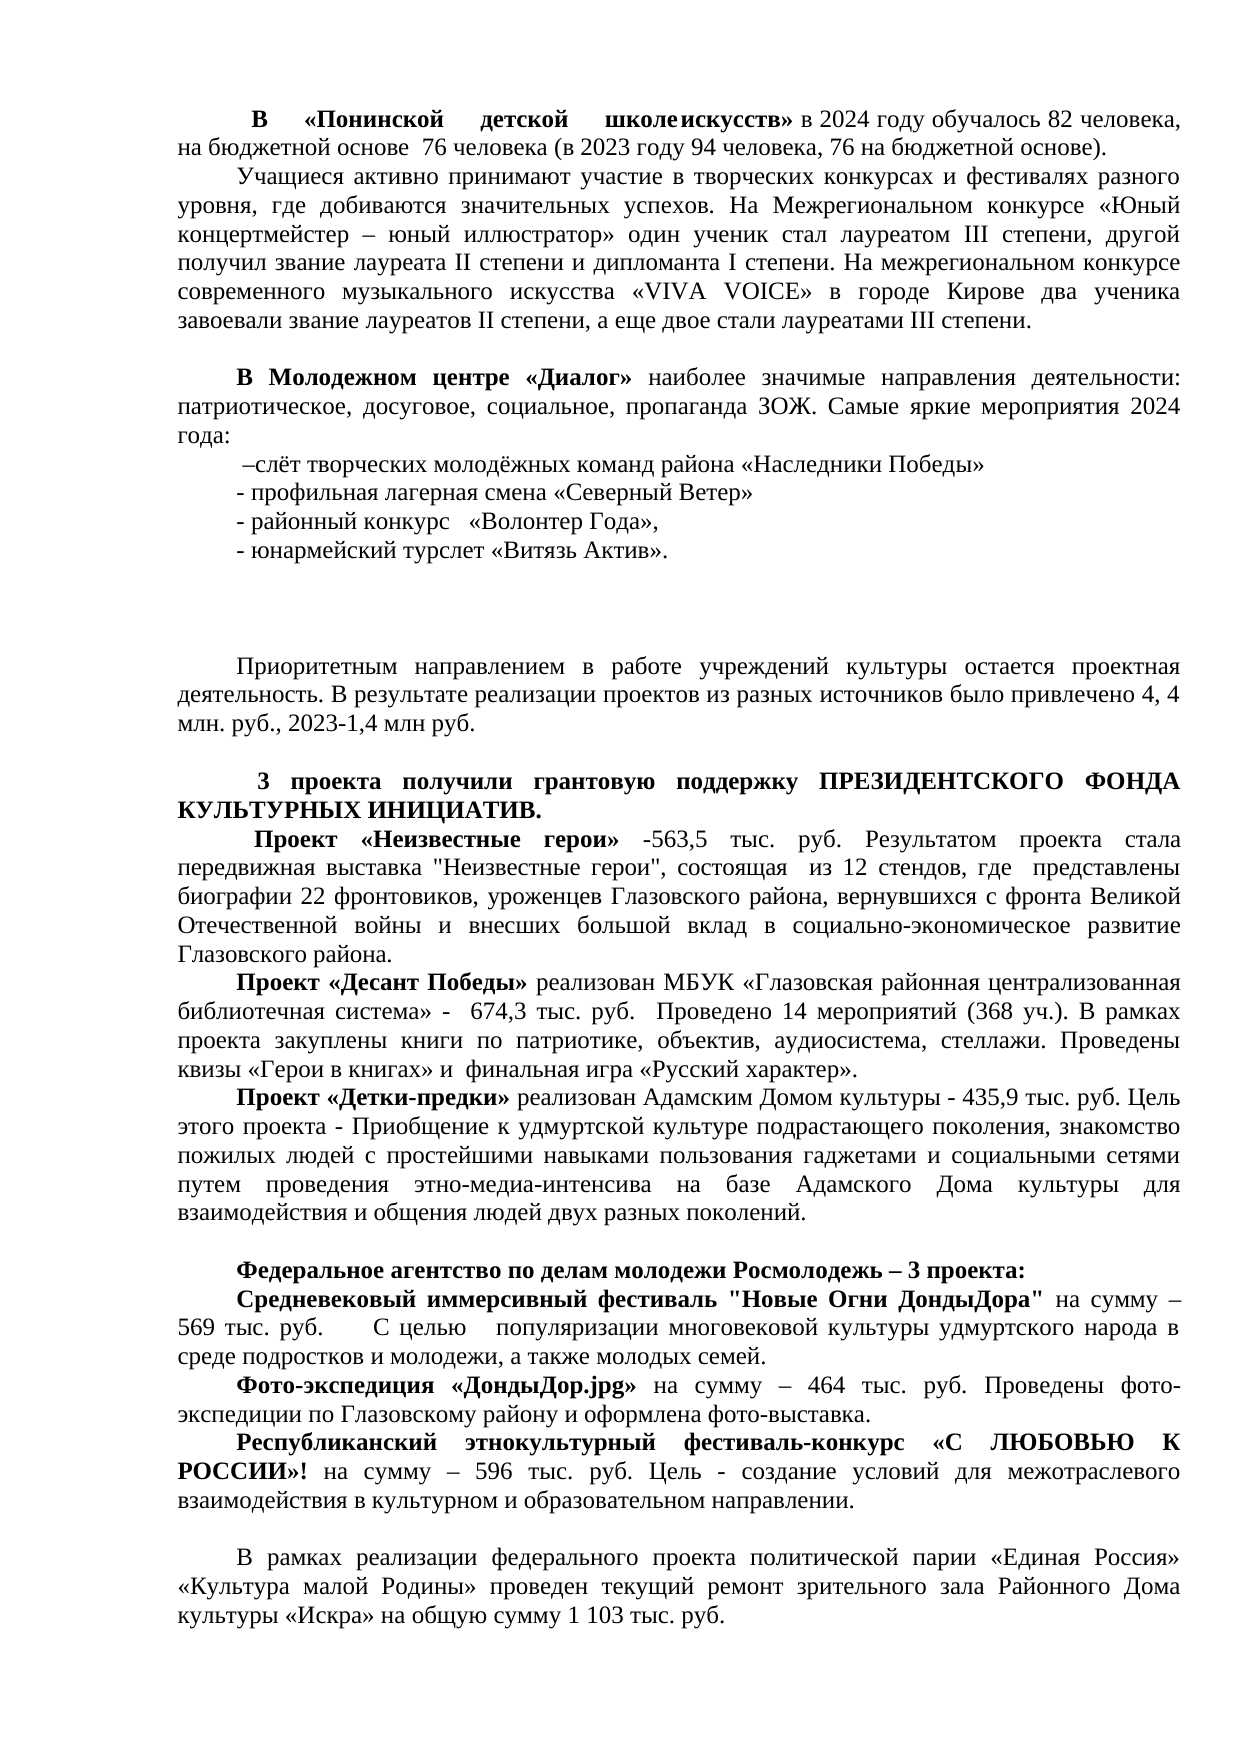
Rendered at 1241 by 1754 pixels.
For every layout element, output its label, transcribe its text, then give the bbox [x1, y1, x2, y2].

text –слёт творческих молодёжных команд района «Наследники Победы» [177, 449, 1181, 477]
text Фото-экспедиция «ДондыДор.jpg» на сумму – 464 тыс. руб. Проведены фото-экспедиции по Глазовскому району и оформлена фото-выставка. [177, 1370, 1181, 1427]
text Приоритетным направлением в работе учреждений культуры остается проектная деятельность. В результате реализации проектов из разных источников было привлечено 4, 4 млн. руб., 2023-1,4 млн руб. [177, 651, 1181, 737]
text Проект «Десант Победы» реализован МБУК «Глазовская районная централизованная библиотечная система» - 674,3 тыс. руб. Проведено 14 мероприятий (368 уч.). В рамках проекта закуплены книги по патриотике, объектив, аудиосистема, стеллажи. Проведены квизы «Герои в книгах» и финальная игра «Русский характер». [177, 967, 1181, 1082]
text Федеральное агентство по делам молодежи Росмолодежь – 3 проекта: [177, 1255, 1181, 1284]
text В рамках реализации федерального проекта политической парии «Единая Россия» «Культура малой Родины» проведен текущий ремонт зрительного зала Районного Дома культуры «Искра» на общую сумму 1 103 тыс. руб. [177, 1542, 1181, 1629]
text Республиканский этнокультурный фестиваль-конкурс «С ЛЮБОВЬЮ К РОССИИ»! на сумму – 596 тыс. руб. Цель - создание условий для межотраслевого взаимодействия в культурном и образовательном направлении. [177, 1427, 1181, 1514]
text 3 проекта получили грантовую поддержку ПРЕЗИДЕНТСКОГО ФОНДА КУЛЬТУРНЫХ ИНИЦИАТИВ. [177, 766, 1181, 824]
text Средневековый иммерсивный фестиваль "Новые Огни ДондыДора" на сумму – 569 тыс. руб. С целью популяризации многовековой культуры удмуртского народа в среде подростков и молодежи, а также молодых семей. [177, 1284, 1181, 1370]
text Учащиеся активно принимают участие в творческих конкурсах и фестивалях разного уровня, где добиваются значительных успехов. На Межрегиональном конкурсе «Юный концертмейстер – юный иллюстратор» один ученик стал лауреатом III степени, другой получил звание лауреата II степени и дипломанта I степени. На межрегиональном конкурсе современного музыкального искусства «VIVA VOICE» в городе Кирове два ученика завоевали звание лауреатов II степени, а еще двое стали лауреатами III степени. [177, 161, 1181, 334]
text - районный конкурс «Волонтер Года», [177, 506, 1181, 535]
text В Молодежном центре «Диалог» наиболее значимые направления деятельности: патриотическое, досуговое, социальное, пропаганда ЗОЖ. Самые яркие мероприятия 2024 года: [177, 362, 1181, 449]
text - профильная лагерная смена «Северный Ветер» [177, 477, 1181, 506]
text - юнармейский турслет «Витязь Актив». [177, 535, 1181, 564]
text Проект «Неизвестные герои» -563,5 тыс. руб. Результатом проекта стала передвижная выставка "Неизвестные герои", состоящая из 12 стендов, где представлены биографии 22 фронтовиков, уроженцев Глазовского района, вернувшихся с фронта Великой Отечественной войны и внесших большой вклад в социально-экономическое развитие Глазовского района. [177, 824, 1181, 967]
text В «Понинской детской школе искусств» в 2024 году обучалось 82 человека, на бюджетной основе 76 человека (в 2023 году 94 человека, 76 на бюджетной основе). [177, 104, 1181, 161]
text Проект «Детки-предки» реализован Адамским Домом культуры - 435,9 тыс. руб. Цель этого проекта - Приобщение к удмуртской культуре подрастающего поколения, знакомство пожилых людей с простейшими навыками пользования гаджетами и социальными сетями путем проведения этно-медиа-интенсива на базе Адамского Дома культуры для взаимодействия и общения людей двух разных поколений. [177, 1082, 1181, 1226]
